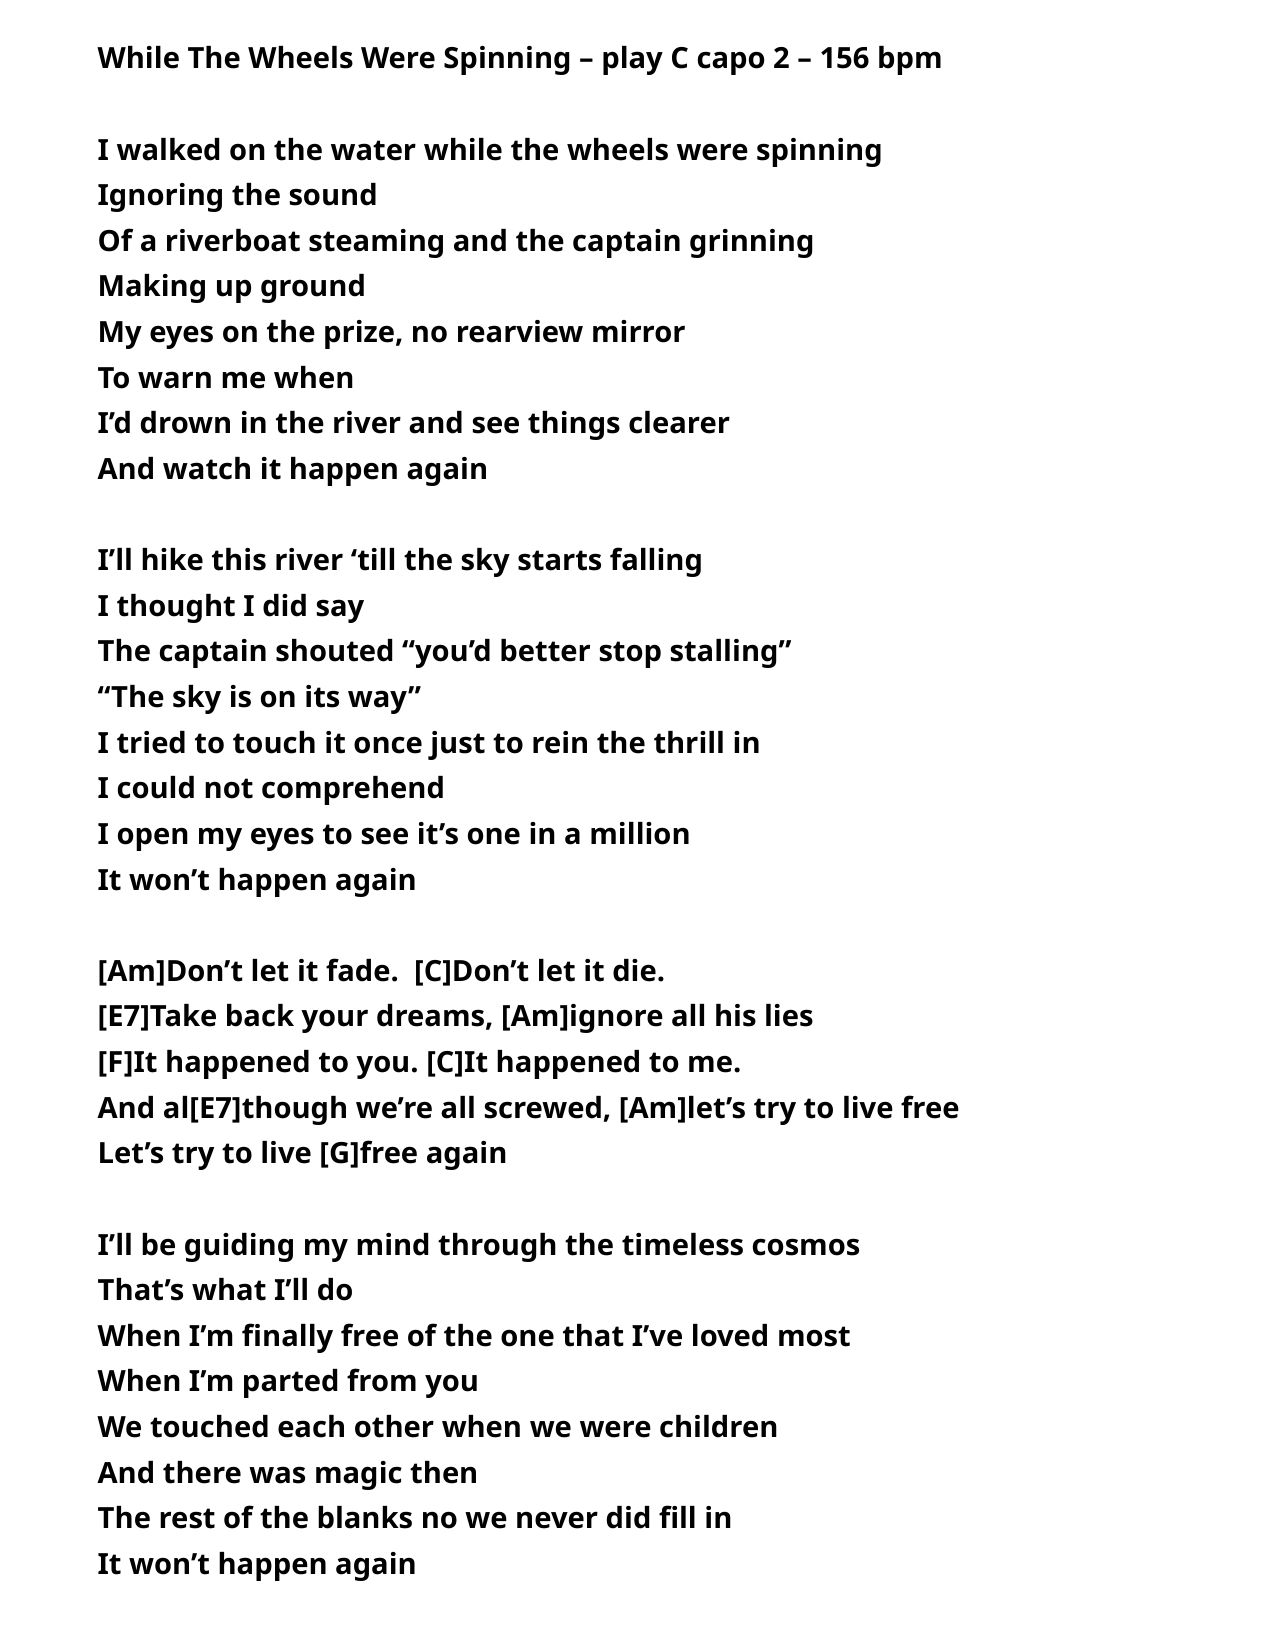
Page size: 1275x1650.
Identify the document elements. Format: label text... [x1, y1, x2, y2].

text It won’t happen again [97, 859, 1237, 898]
text And watch it happen again [97, 448, 1237, 488]
text Let’s try to live [G]free again [97, 1132, 1237, 1172]
text I could not comprehend [97, 767, 1237, 807]
text [E7]Take back your dreams, [Am]ignore all his lies [97, 996, 1237, 1035]
text Making up ground [97, 266, 1237, 305]
text While The Wheels Were Spinning – play C capo 2 – 156 bpm [97, 37, 1237, 77]
text The captain shouted “you’d better stop stalling” [97, 631, 1237, 670]
text [F]It happened to you. [C]It happened to me. [97, 1041, 1237, 1081]
text To warn me when [97, 357, 1237, 397]
text I walked on the water while the wheels were spinning [97, 129, 1237, 168]
text Of a riverboat steaming and the captain grinning [97, 220, 1237, 260]
text And there was magic then [97, 1452, 1237, 1492]
text I’d drown in the river and see things clearer [97, 402, 1237, 442]
text I’ll hike this river ‘till the sky starts falling [97, 539, 1237, 579]
text When I’m finally free of the one that I’ve loved most [97, 1315, 1237, 1355]
text [Am]Don’t let it fade. [C]Don’t let it die. [97, 950, 1237, 990]
text It won’t happen again [97, 1543, 1237, 1583]
text My eyes on the prize, no rearview mirror [97, 311, 1237, 351]
text When I’m parted from you [97, 1361, 1237, 1400]
text We touched each other when we were children [97, 1406, 1237, 1446]
text And al[E7]though we’re all screwed, [Am]let’s try to live free [97, 1087, 1237, 1127]
text Ignoring the sound [97, 174, 1237, 214]
text I open my eyes to see it’s one in a million [97, 813, 1237, 853]
text That’s what I’ll do [97, 1269, 1237, 1309]
text The rest of the blanks no we never did fill in [97, 1497, 1237, 1537]
text I thought I did say [97, 585, 1237, 625]
text I tried to touch it once just to rein the thrill in [97, 722, 1237, 762]
text “The sky is on its way” [97, 676, 1237, 716]
text I’ll be guiding my mind through the timeless cosmos [97, 1224, 1237, 1263]
